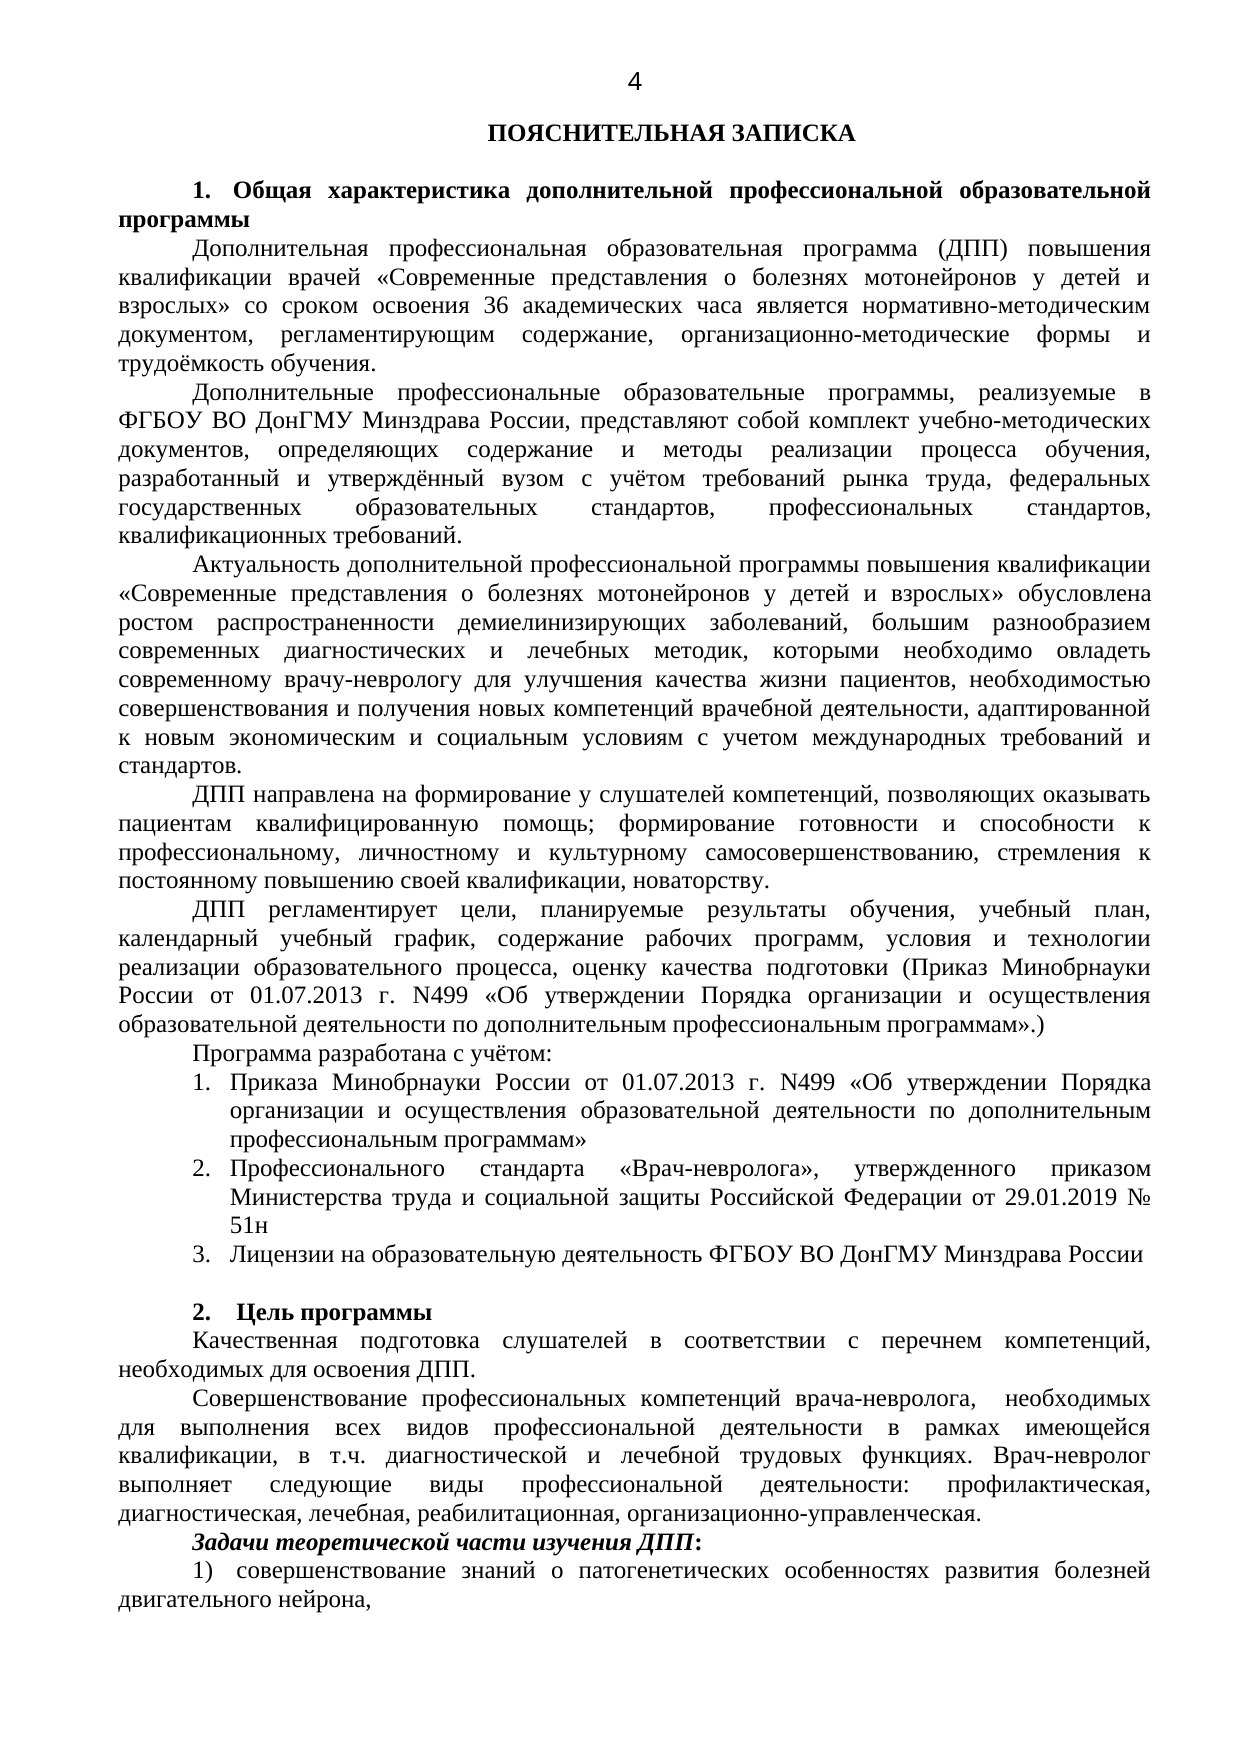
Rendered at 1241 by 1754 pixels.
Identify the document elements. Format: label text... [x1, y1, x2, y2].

list Цель программы [118, 1297, 1152, 1326]
text Дополнительные профессиональные образовательные программы, реализуемые в ФГБОУ ВО ДонГМУ Минздрава России, представляют собой комплект учебно-методических документов, определяющих содержание и методы реализации процесса обучения, разработанный и утверждённый вузом с учётом требований рынка труда, федеральных государственных образовательных стандартов, профессиональных стандартов, квалификационных требований. [118, 377, 1152, 549]
list совершенствование знаний о патогенетических особенностях развития болезней двигательного нейрона, [118, 1556, 1152, 1613]
text Качественная подготовка слушателей в соответствии с перечнем компетенций, необходимых для освоения ДПП. [118, 1326, 1152, 1383]
list Лицензии на образовательную деятельность ФГБОУ ВО ДонГМУ Минздрава России [192, 1239, 1152, 1268]
list Профессионального стандарта «Врач-невролога», утвержденного приказом Министерства труда и социальной защиты Российской Федерации от 29.01.2019 № 51н [192, 1153, 1152, 1239]
text Актуальность дополнительной профессиональной программы повышения квалификации «Современные представления о болезнях мотонейронов у детей и взрослых» обусловлена ростом распространенности демиелинизирующих заболеваний, большим разнообразием современных диагностических и лечебных методик, которыми необходимо овладеть современному врачу-неврологу для улучшения качества жизни пациентов, необходимостью совершенствования и получения новых компетенций врачебной деятельности, адаптированной к новым экономическим и социальным условиям с учетом международных требований и стандартов. [118, 549, 1152, 779]
text ПОЯСНИТЕЛЬНАЯ ЗАПИСКА [118, 118, 1152, 147]
text Программа разработана с учётом: [118, 1038, 1152, 1067]
text ДПП регламентирует цели, планируемые результаты обучения, учебный план, календарный учебный график, содержание рабочих программ, условия и технологии реализации образовательного процесса, оценку качества подготовки (Приказ Минобрнауки России от 01.07.2013 г. N499 «Об утверждении Порядка организации и осуществления образовательной деятельности по дополнительным профессиональным программам».) [118, 894, 1152, 1038]
text Совершенствование профессиональных компетенций врача-невролога, необходимых для выполнения всех видов профессиональной деятельности в рамках имеющейся квалификации, в т.ч. диагностической и лечебной трудовых функциях. Врач-невролог выполняет следующие виды профессиональной деятельности: профилактическая, диагностическая, лечебная, реабилитационная, организационно-управленческая. [118, 1383, 1152, 1527]
list Приказа Минобрнауки России от 01.07.2013 г. N499 «Об утверждении Порядка организации и осуществления образовательной деятельности по дополнительным профессиональным программам» [192, 1067, 1152, 1153]
list Общая характеристика дополнительной профессиональной образовательной программы [118, 176, 1152, 233]
text ДПП направлена на формирование у слушателей компетенций, позволяющих оказывать пациентам квалифицированную помощь; формирование готовности и способности к профессиональному, личностному и культурному самосовершенствованию, стремления к постоянному повышению своей квалификации, новаторству. [118, 779, 1152, 894]
text Задачи теоретической части изучения ДПП: [118, 1527, 1152, 1556]
text Дополнительная профессиональная образовательная программа (ДПП) повышения квалификации врачей «Современные представления о болезнях мотонейронов у детей и взрослых» со сроком освоения 36 академических часа является нормативно-методическим документом, регламентирующим содержание, организационно-методические формы и трудоёмкость обучения. [118, 233, 1152, 377]
